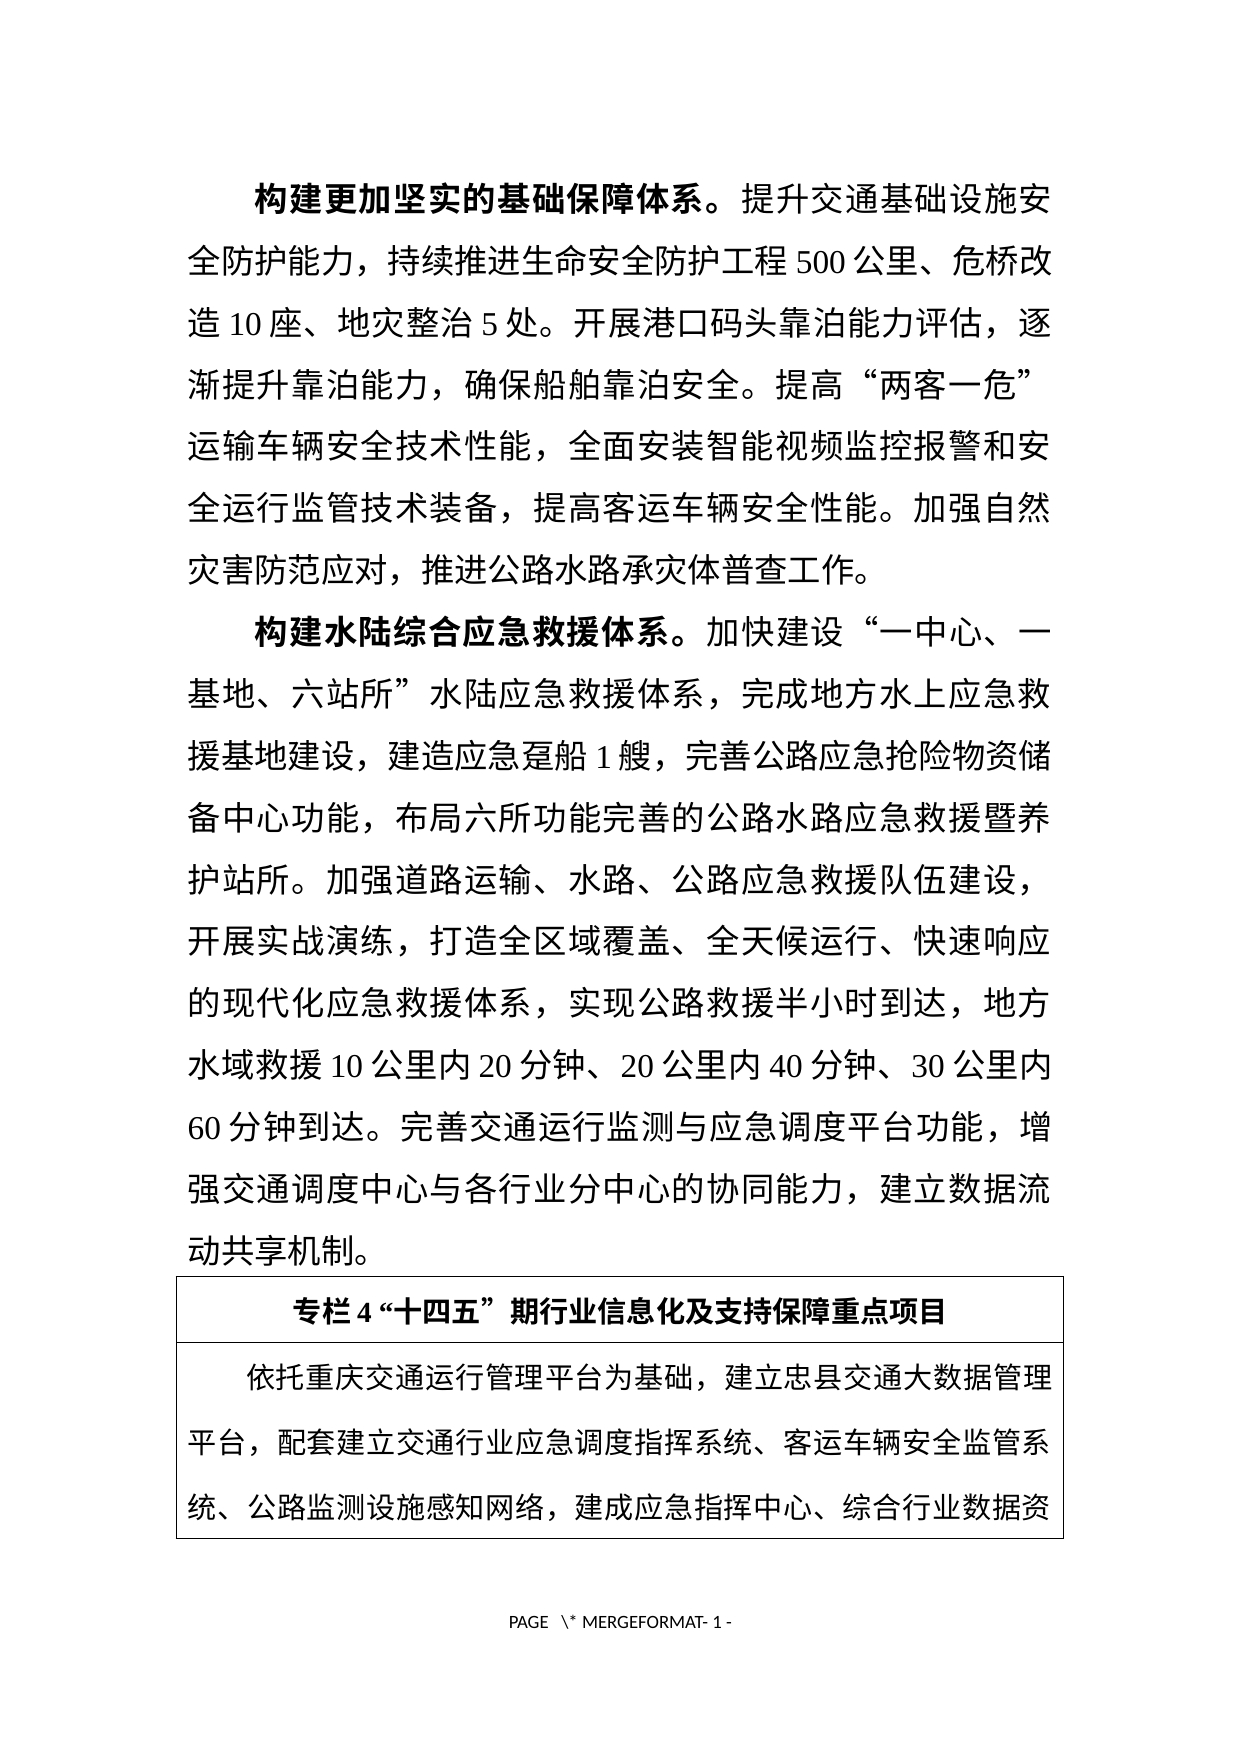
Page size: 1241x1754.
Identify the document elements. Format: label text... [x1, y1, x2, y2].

text 构建更加坚实的基础保障体系。提升交通基础设施安全防护能力，持续推进生命安全防护工程500公里、危桥改造10座、地灾整治5处。开展港口码头靠泊能力评估，逐渐提升靠泊能力，确保船舶靠泊安全。提高“两客一危”运输车辆安全技术性能，全面安装智能视频监控报警和安全运行监管技术装备，提高客运车辆安全性能。加强自然灾害防范应对，推进公路水路承灾体普查工作。 [187, 162, 1053, 595]
text 构建水陆综合应急救援体系。加快建设“一中心、一基地、六站所”水陆应急救援体系，完成地方水上应急救援基地建设，建造应急趸船1艘，完善公路应急抢险物资储备中心功能，布局六所功能完善的公路水路应急救援暨养护站所。加强道路运输、水路、公路应急救援队伍建设，开展实战演练，打造全区域覆盖、全天候运行、快速响应的现代化应急救援体系，实现公路救援半小时到达，地方水域救援10公里内20分钟、20公里内40分钟、30公里内60分钟到达。完善交通运行监测与应急调度平台功能，增强交通调度中心与各行业分中心的协同能力，建立数据流动共享机制。 [187, 595, 1053, 1276]
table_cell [177, 1343, 1063, 1538]
table_header 专栏4 “十四五”期行业信息化及支持保障重点项目 [177, 1277, 1063, 1342]
